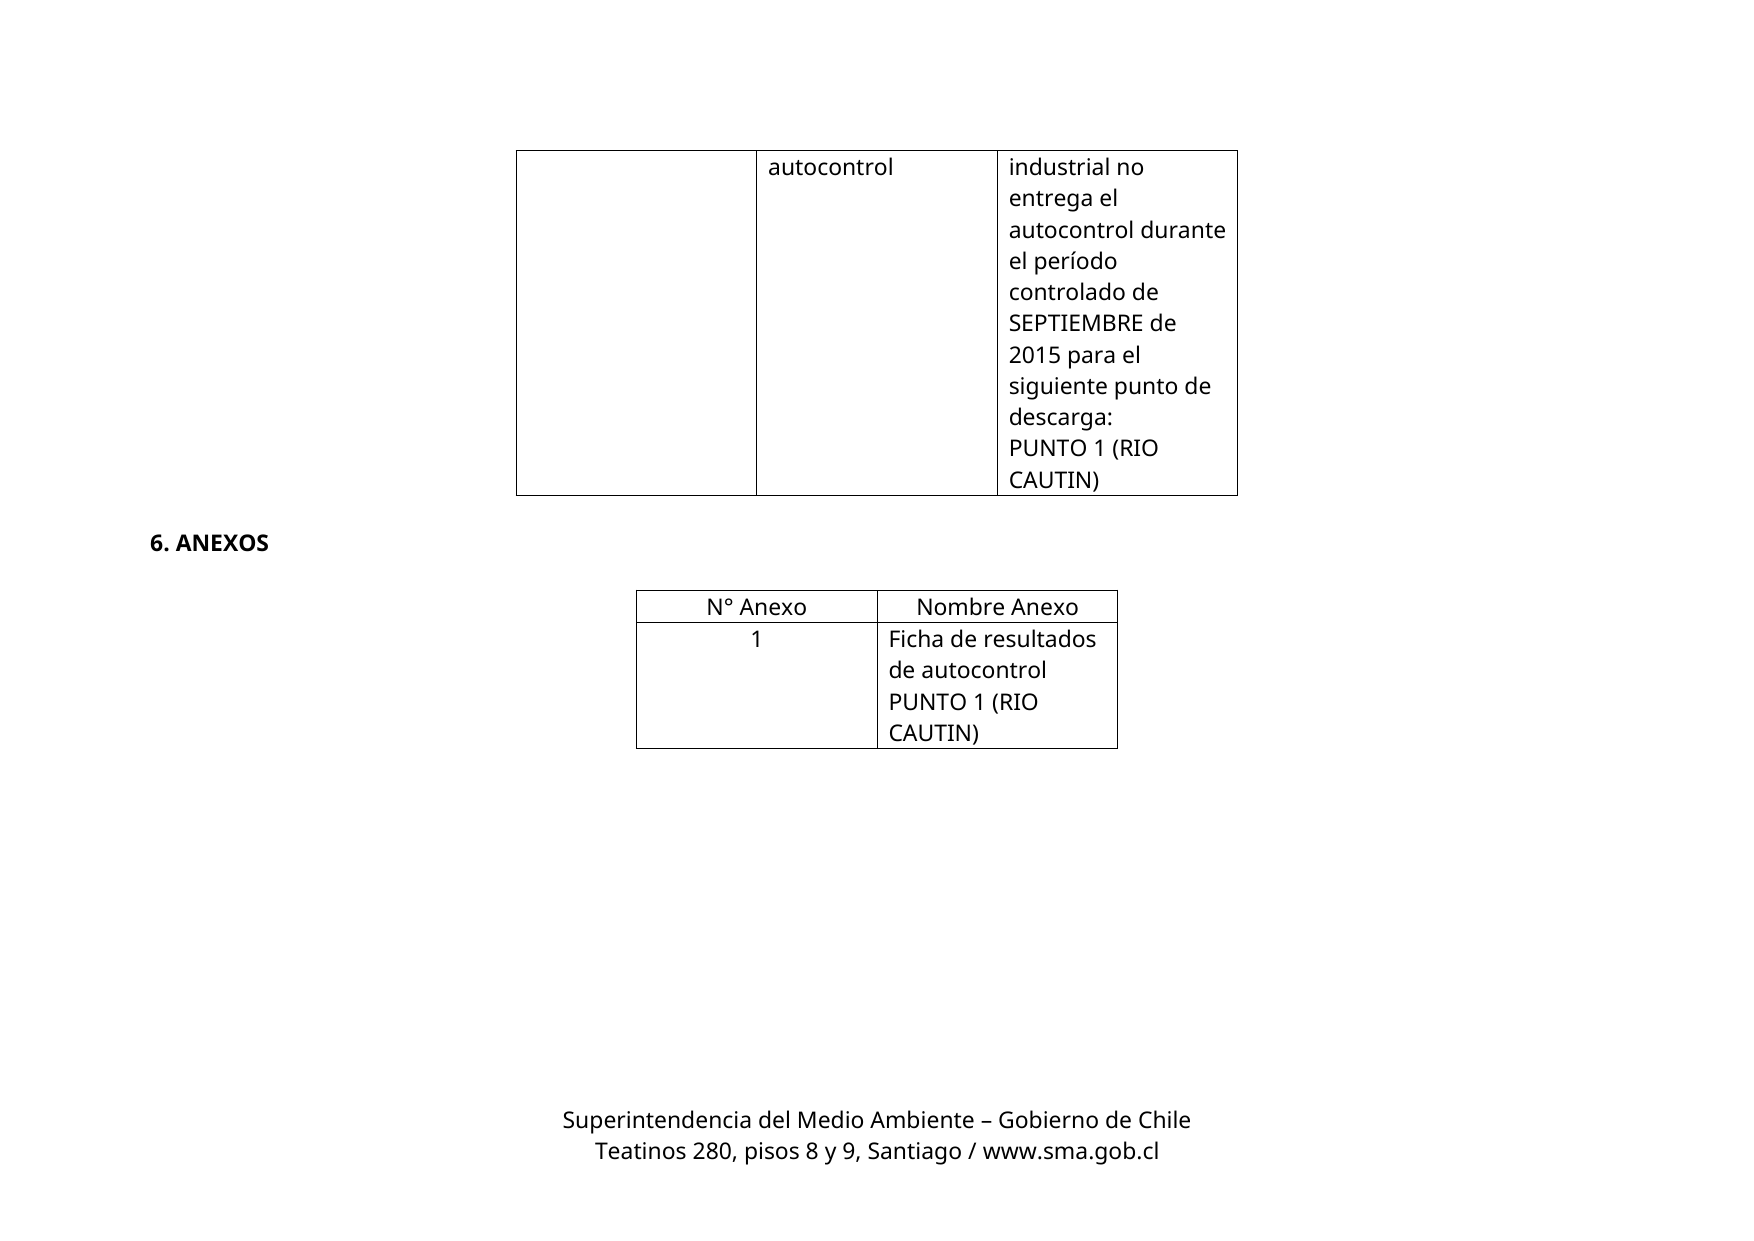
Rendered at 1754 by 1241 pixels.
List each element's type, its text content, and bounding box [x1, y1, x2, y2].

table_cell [998, 151, 1237, 495]
table_cell Ficha de resultados de autocontrol PUNTO 1 (RIO CAUTIN) [878, 623, 1117, 748]
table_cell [757, 151, 997, 495]
table_cell 1 [517, 151, 756, 495]
table_cell 1 [637, 623, 877, 748]
table_header N° Anexo [637, 591, 877, 622]
table_header Nombre Anexo [878, 591, 1117, 622]
text 6. ANEXOS [150, 496, 1604, 558]
